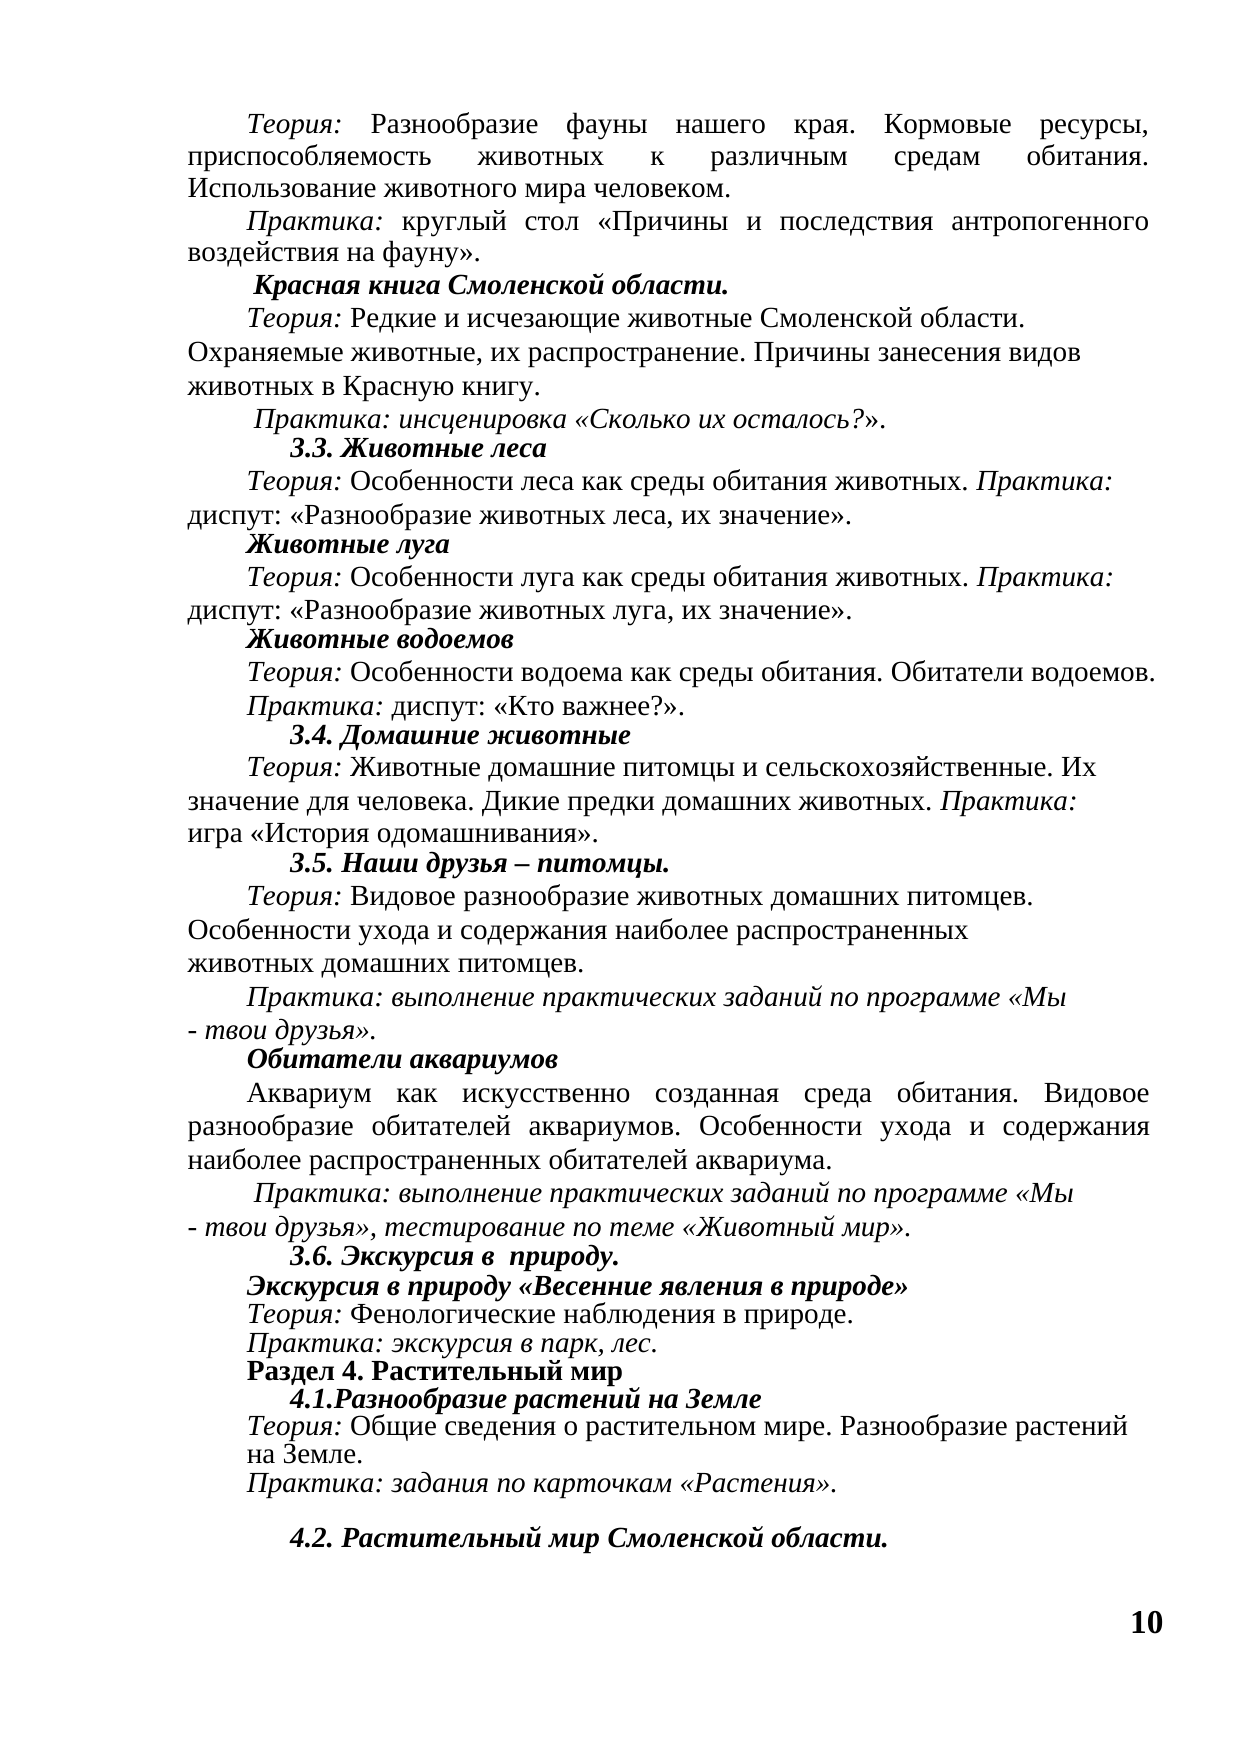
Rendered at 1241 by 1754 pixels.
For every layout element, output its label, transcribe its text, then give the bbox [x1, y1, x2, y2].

text 3.5. Наши друзья – питомцы. [290, 850, 1163, 878]
text Теория: Особенности леса как среды обитания животных. Практика: диспут: «Разнообразие животных леса, их значение». [187, 463, 1120, 530]
text Красная книга Смоленской области. [253, 269, 1150, 301]
text Теория: Фенологические наблюдения в природе. [247, 1301, 1163, 1330]
text Теория: Видовое разнообразие животных домашних питомцев. Особенности ухода и содержания наиболее распространенных животных домашних питомцев. [187, 878, 1081, 979]
text Теория: Особенности луга как среды обитания животных. Практика: диспут: «Разнообразие животных луга, их значение». [187, 559, 1122, 626]
text 4.2. Растительный мир Смоленской области. [290, 1525, 1163, 1553]
text Теория: Редкие и исчезающие животные Смоленской области. Охраняемые животные, их распространение. Причины занесения видов животных в Красную книгу. [187, 301, 1087, 401]
text 4.1.Разнообразие растений на Земле [290, 1386, 1163, 1414]
text Практика: инсценировка «Сколько их осталось?». [187, 401, 1087, 435]
text Теория: Общие сведения о растительном мире. Разнообразие растений на Земле. [247, 1414, 1163, 1469]
text Практика: задания по карточкам «Растения». [247, 1469, 1163, 1498]
text Аквариум как искусственно созданная среда обитания. Видовое разнообразие обитателей аквариумов. Особенности ухода и содержания наиболее распространенных обитателей аквариума. [187, 1075, 1151, 1175]
text Обитатели аквариумов [247, 1046, 1163, 1075]
text 3.3. Животные леса [164, 435, 1163, 463]
text Теория: Особенности водоема как среды обитания. Обитатели водоемов. [247, 654, 1163, 688]
text Животные луга [247, 530, 1163, 559]
text 3.4. Домашние животные [290, 722, 1163, 750]
text Экскурсия в природу «Весенние явления в природе» [247, 1272, 1163, 1301]
text Практика: диспут: «Кто важнее?». [247, 688, 1163, 722]
text Теория: Животные домашние питомцы и сельскохозяйственные. Их значение для человека. Дикие предки домашних животных. Практика: игра «История одомашнивания». [187, 750, 1098, 849]
text Раздел 4. Растительный мир [247, 1358, 1163, 1386]
text Практика: круглый стол «Причины и последствия антропогенного воздействия на фауну». [187, 204, 1150, 268]
text 3.6. Экскурсия в природу. [290, 1242, 1163, 1271]
text Практика: выполнение практических заданий по программе «Мы - твои друзья», тестирование по теме «Животный мир». [187, 1175, 1081, 1242]
text Животные водоемов [247, 626, 1163, 654]
text Практика: экскурсия в парк, лес. [247, 1330, 1163, 1358]
text Практика: выполнение практических заданий по программе «Мы - твои друзья». [187, 979, 1081, 1046]
text Теория: Разнообразие фауны нашего края. Кормовые ресурсы, приспособляемость животных к различным средам обитания. Использование животного мира человеком. [187, 108, 1150, 204]
